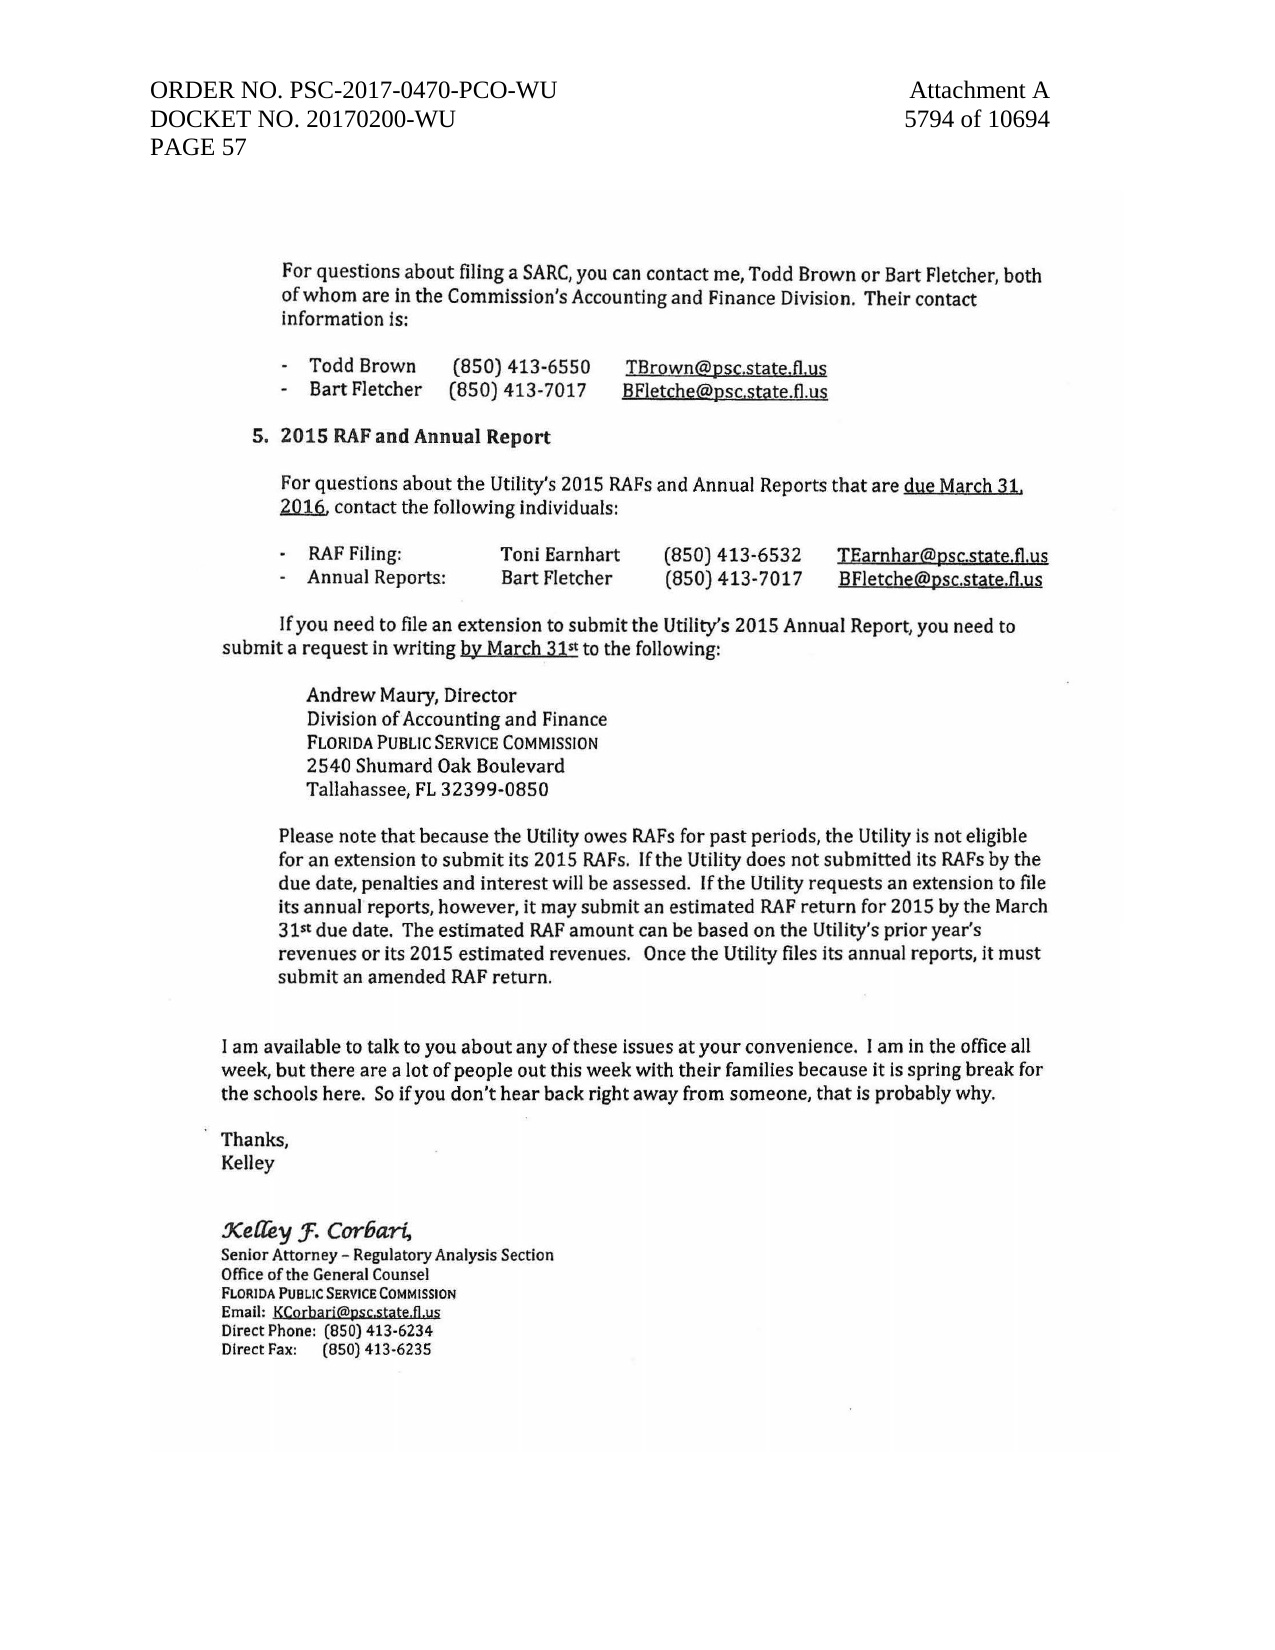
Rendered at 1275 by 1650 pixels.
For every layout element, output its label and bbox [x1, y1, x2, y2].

picture [150, 190, 1125, 1452]
